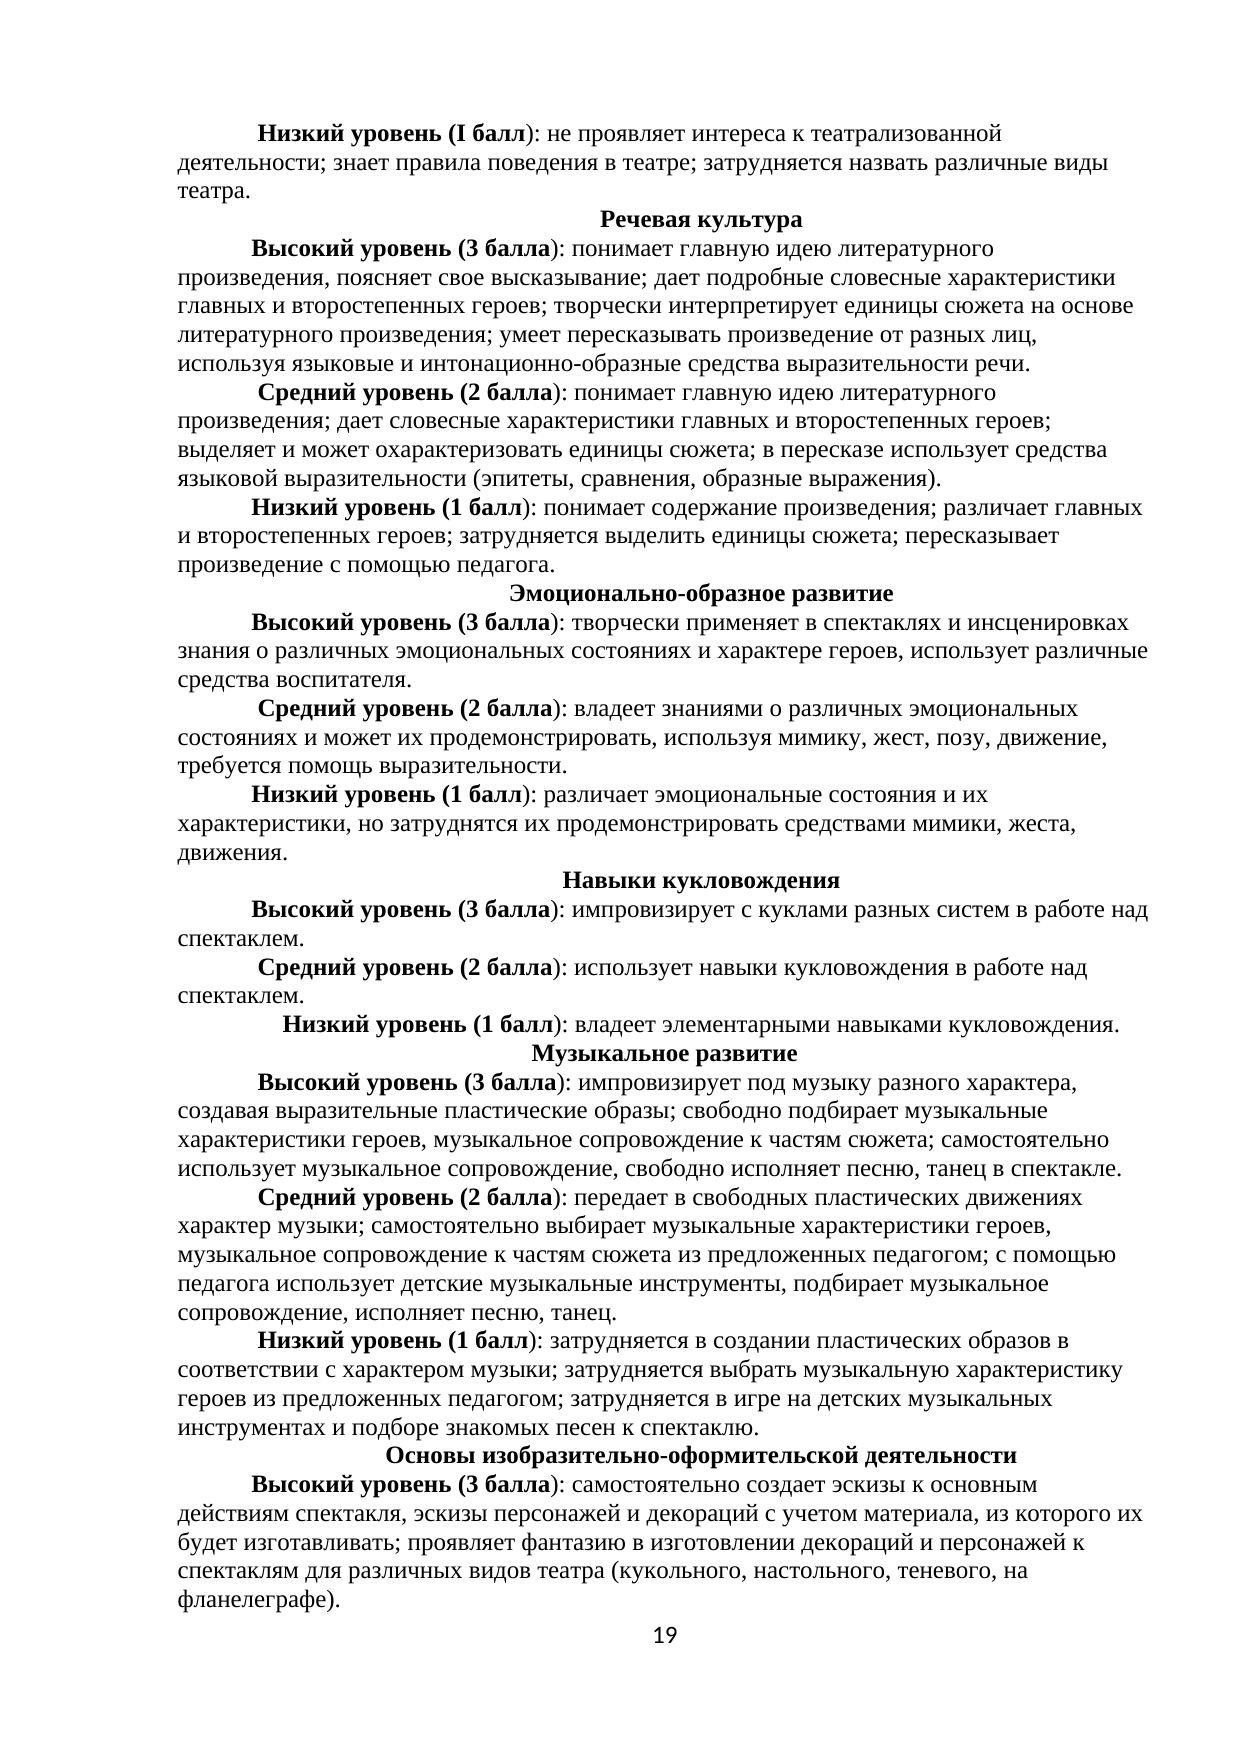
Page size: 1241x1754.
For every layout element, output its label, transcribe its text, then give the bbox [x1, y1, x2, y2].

text Средний уровень (2 балла): передает в свободных пластических движениях характер музыки; самостоятельно выбирает музыкальные характеристики героев, музыкальное сопровождение к частям сюжета из предложенных педагогом; с помощью педагога использует детские музыкальные инструменты, подбирает музыкальное сопровождение, исполняет песню, танец. [177, 1182, 1152, 1326]
text Средний уровень (2 балла): использует навыки кукловождения в работе над спектаклем. [177, 952, 1152, 1009]
text Высокий уровень (3 балла): импровизирует с куклами разных систем в работе над спектаклем. [177, 894, 1152, 952]
text Высокий уровень (3 балла): понимает главную идею литературного произведения, поясняет свое высказывание; дает подробные словесные характеристики главных и второстепенных героев; творчески интерпретирует единицы сюжета на основе литературного произведения; умеет пересказывать произведение от разных лиц, используя языковые и интонационно-образные средства выразительности речи. [177, 233, 1152, 377]
text Низкий уровень (I балл): не проявляет интереса к театрализованной деятельности; знает правила поведения в театре; затрудняется назвать различные виды театра. [177, 118, 1152, 204]
text Низкий уровень (1 балл): владеет элементарными навыками кукловождения. Музыкальное развитие [177, 1009, 1152, 1067]
text Навыки кукловождения [177, 866, 1152, 894]
text Средний уровень (2 балла): понимает главную идею литературного произведения; дает словесные характеристики главных и второстепенных героев; выделяет и может охарактеризовать единицы сюжета; в пересказе использует средства языковой выразительности (эпитеты, сравнения, образные выражения). [177, 377, 1152, 492]
text Средний уровень (2 балла): владеет знаниями о различных эмоциональных состояниях и может их продемонстрировать, используя мимику, жест, позу, движение, требуется помощь выразительности. [177, 693, 1152, 779]
text Речевая культура [177, 204, 1152, 233]
text Низкий уровень (1 балл): затрудняется в создании пластических образов в соответствии с характером музыки; затрудняется выбрать музыкальную характеристику героев из предложенных педагогом; затрудняется в игре на детских музыкальных инструментах и подборе знакомых песен к спектаклю. [177, 1326, 1152, 1441]
text Высокий уровень (3 балла): самостоятельно создает эскизы к основным действиям спектакля, эскизы персонажей и декораций с учетом материала, из которого их будет изготавливать; проявляет фантазию в изготовлении декораций и персонажей к спектаклям для различных видов театра (кукольного, настольного, теневого, на фланелеграфе). [177, 1469, 1152, 1613]
text Высокий уровень (3 балла): творчески применяет в спектаклях и инсценировках знания о различных эмоциональных состояниях и характере героев, использует различные средства воспитателя. [177, 607, 1152, 693]
text Низкий уровень (1 балл): различает эмоциональные состояния и их характеристики, но затруднятся их продемонстрировать средствами мимики, жеста, движения. [177, 779, 1152, 866]
text Эмоционально-образное развитие [177, 578, 1152, 607]
text Основы изобразительно-оформительской деятельности [177, 1441, 1152, 1469]
text Высокий уровень (3 балла): импровизирует под музыку разного характера, создавая выразительные пластические образы; свободно подбирает музыкальные характеристики героев, музыкальное сопровождение к частям сюжета; самостоятельно использует музыкальное сопровождение, свободно исполняет песню, танец в спектакле. [177, 1067, 1152, 1182]
text Низкий уровень (1 балл): понимает содержание произведения; различает главных и второстепенных героев; затрудняется выделить единицы сюжета; пересказывает произведение с помощью педагога. [177, 492, 1152, 578]
